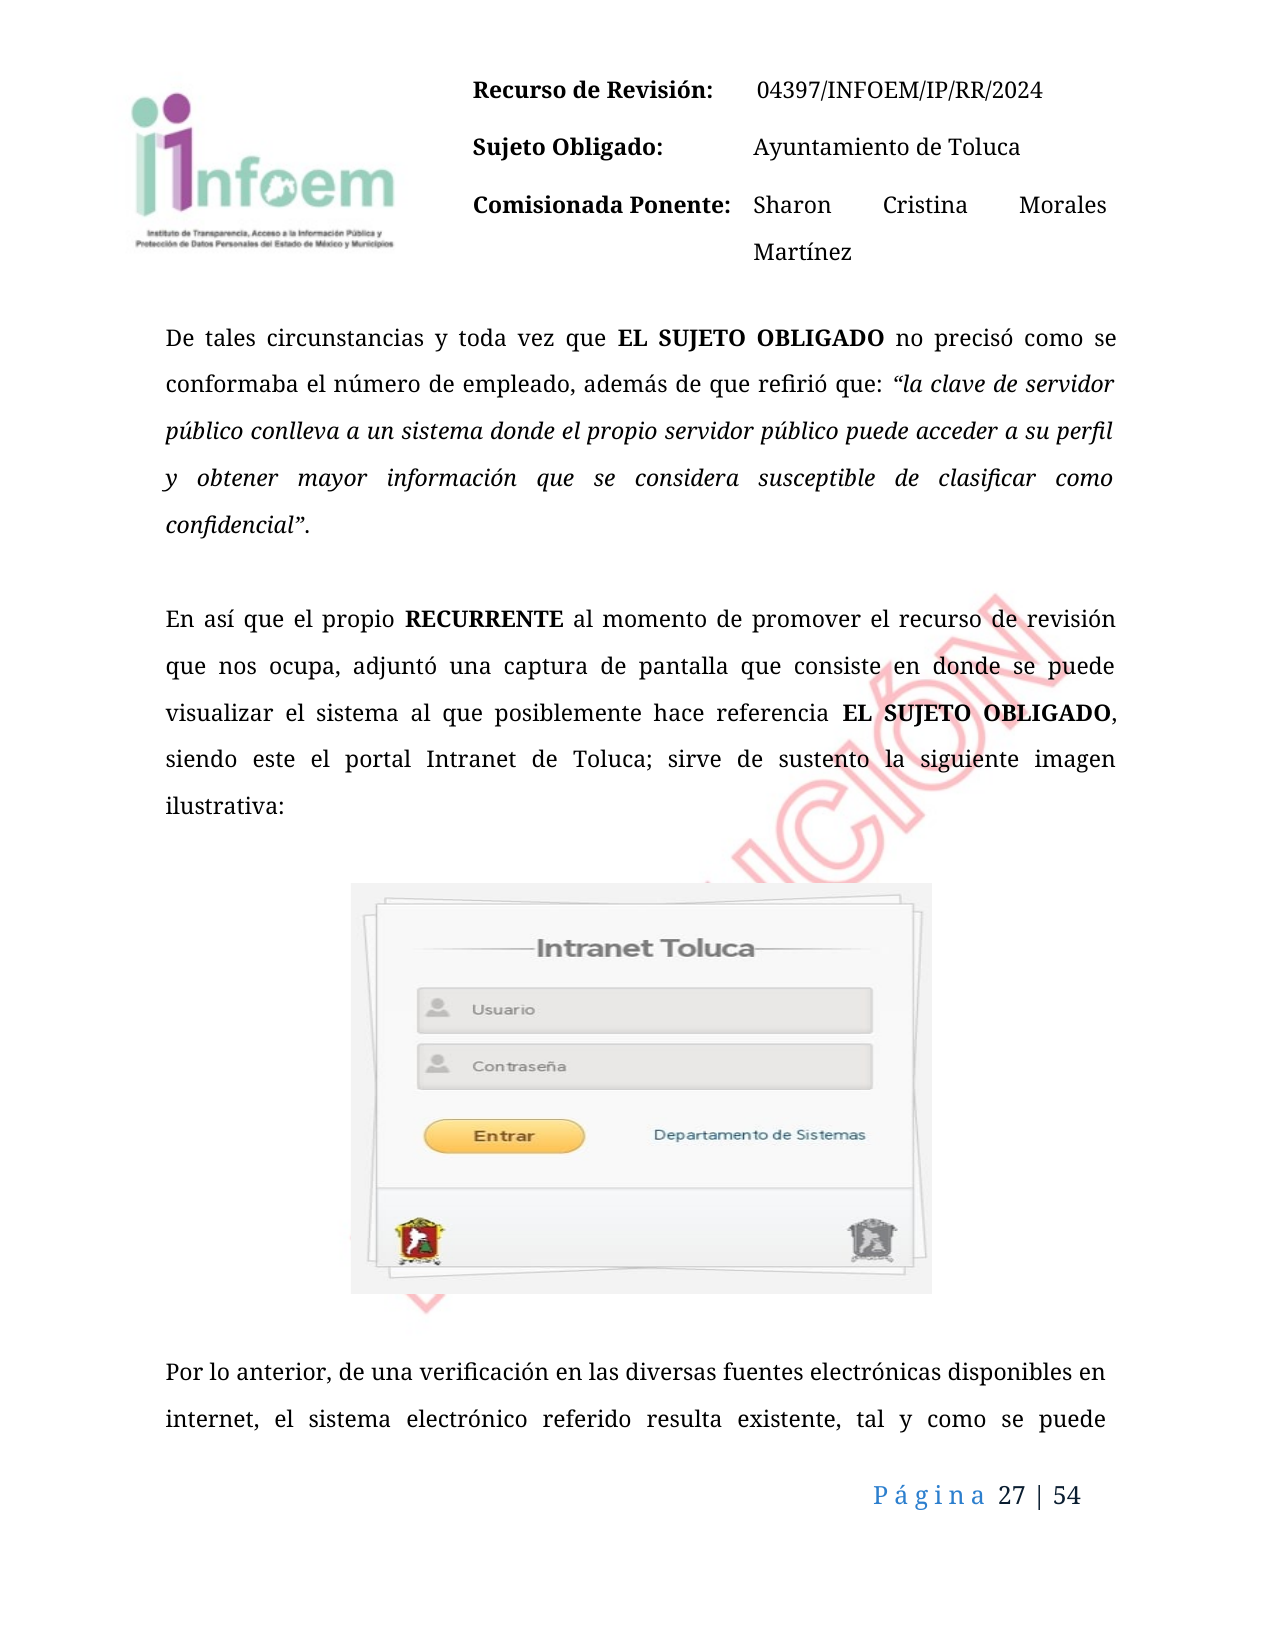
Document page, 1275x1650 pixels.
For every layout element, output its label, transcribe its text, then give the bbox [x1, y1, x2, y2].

text En así que el propio RECURRENTE al momento de promover el recurso de revisión que nos ocupa, adjuntó una captura de pantalla que consiste en donde se puede visualizar el sistema al que posiblemente hace referencia EL SUJETO OBLIGADO, siendo este el portal Intranet de Toluca; sirve de sustento la siguiente imagen ilustrativa: [165, 603, 1117, 821]
picture [2, 29, 1275, 1650]
text De tales circunstancias y toda vez que EL SUJETO OBLIGADO no precisó como se conformaba el número de empleado, además de que refirió que: “la clave de servidor público conlleva a un sistema donde el propio servidor público puede acceder a su perfil y obtener mayor información que se considera susceptible de clasificar como confidencial”. [165, 321, 1117, 540]
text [165, 1356, 1107, 1434]
